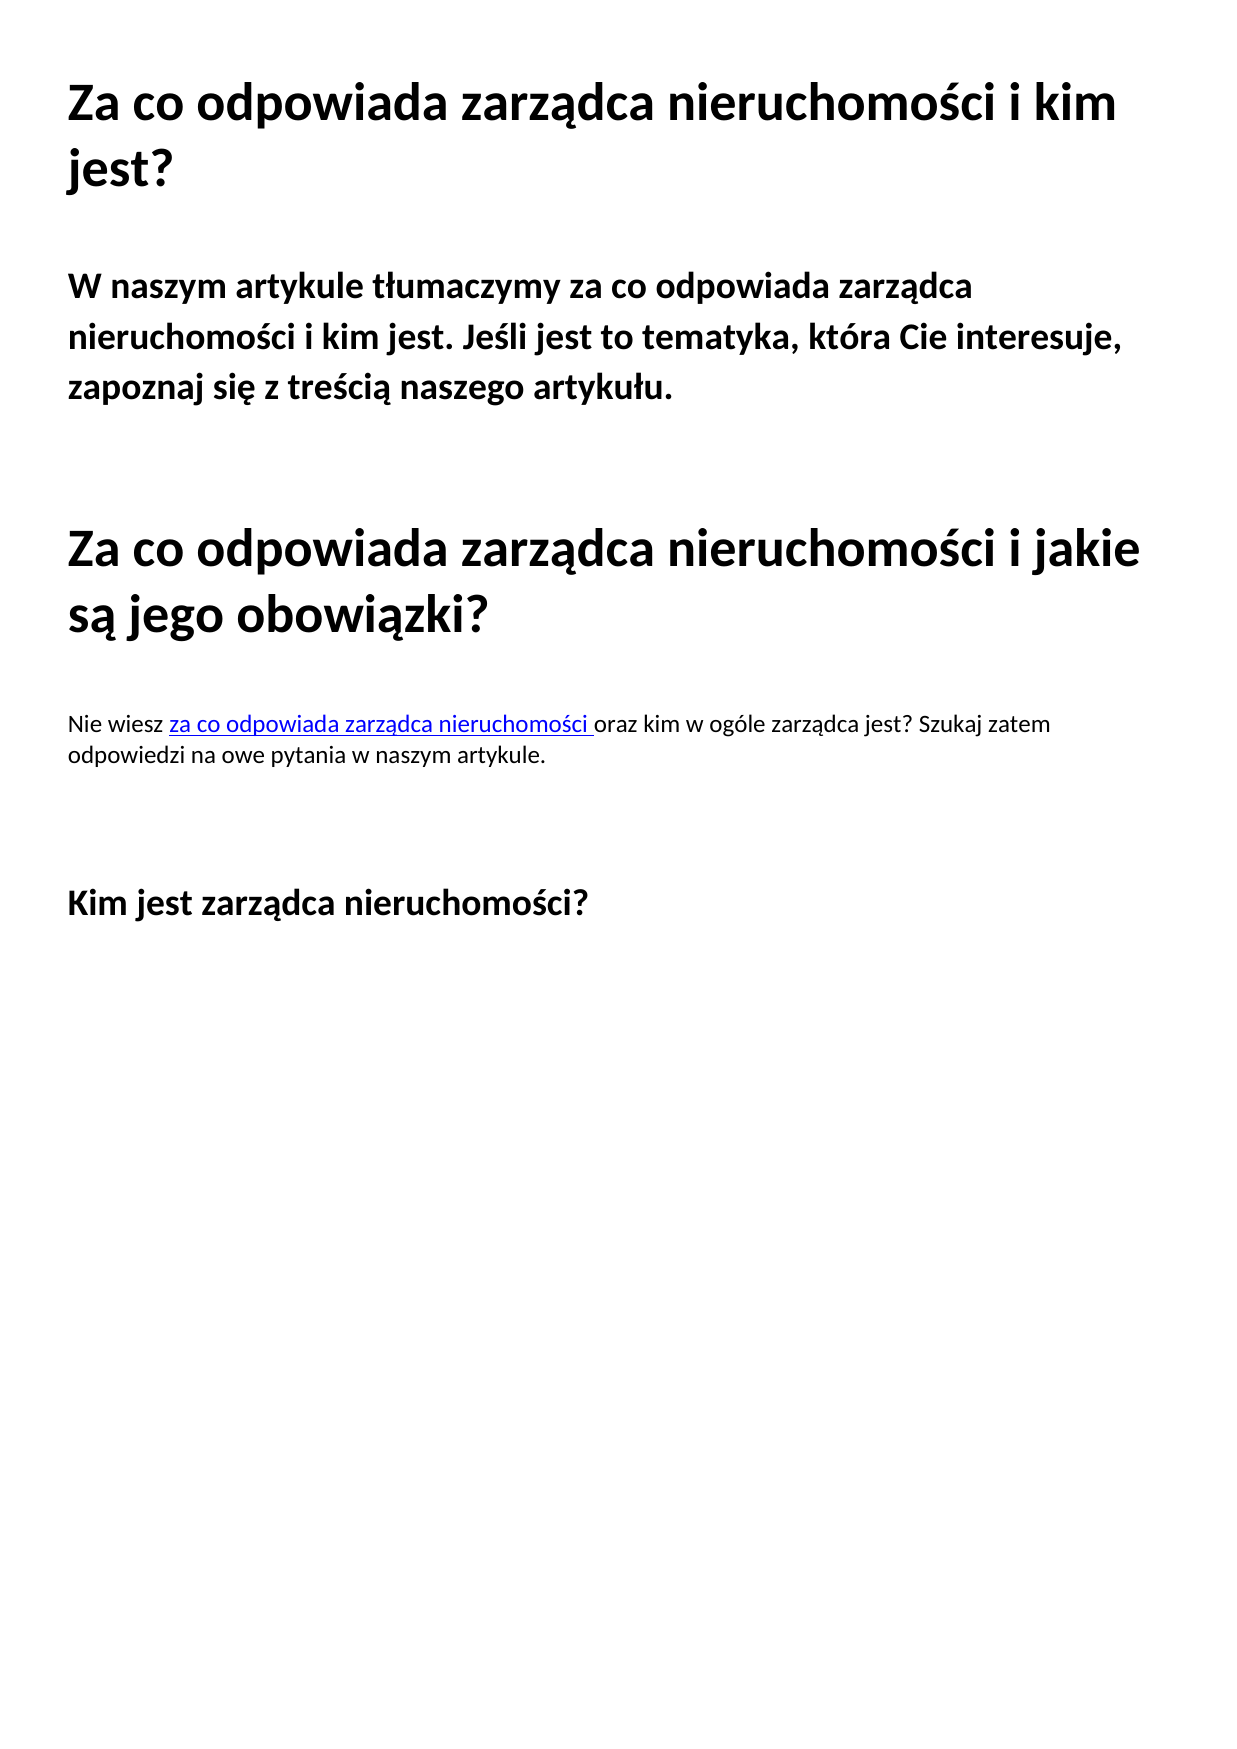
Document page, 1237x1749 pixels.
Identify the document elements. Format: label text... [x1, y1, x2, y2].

text Za co odpowiada zarządca nieruchomości i kim jest? [68, 68, 1169, 200]
text Za co odpowiada zarządca nieruchomości i jakie są jego obowiązki? [68, 514, 1169, 646]
text Nie wiesz za co odpowiada zarządca nieruchomości oraz kim w ogóle zarządca jest? Szukaj zatem odpowiedzi na owe pytania w naszym artykule. [68, 708, 1169, 769]
text W naszym artykule tłumaczymy za co odpowiada zarządca nieruchomości i kim jest. Jeśli jest to tematyka, która Cie interesuje, zapoznaj się z treścią naszego artykułu. [68, 262, 1169, 409]
text Kim jest zarządca nieruchomości? [68, 879, 1169, 925]
